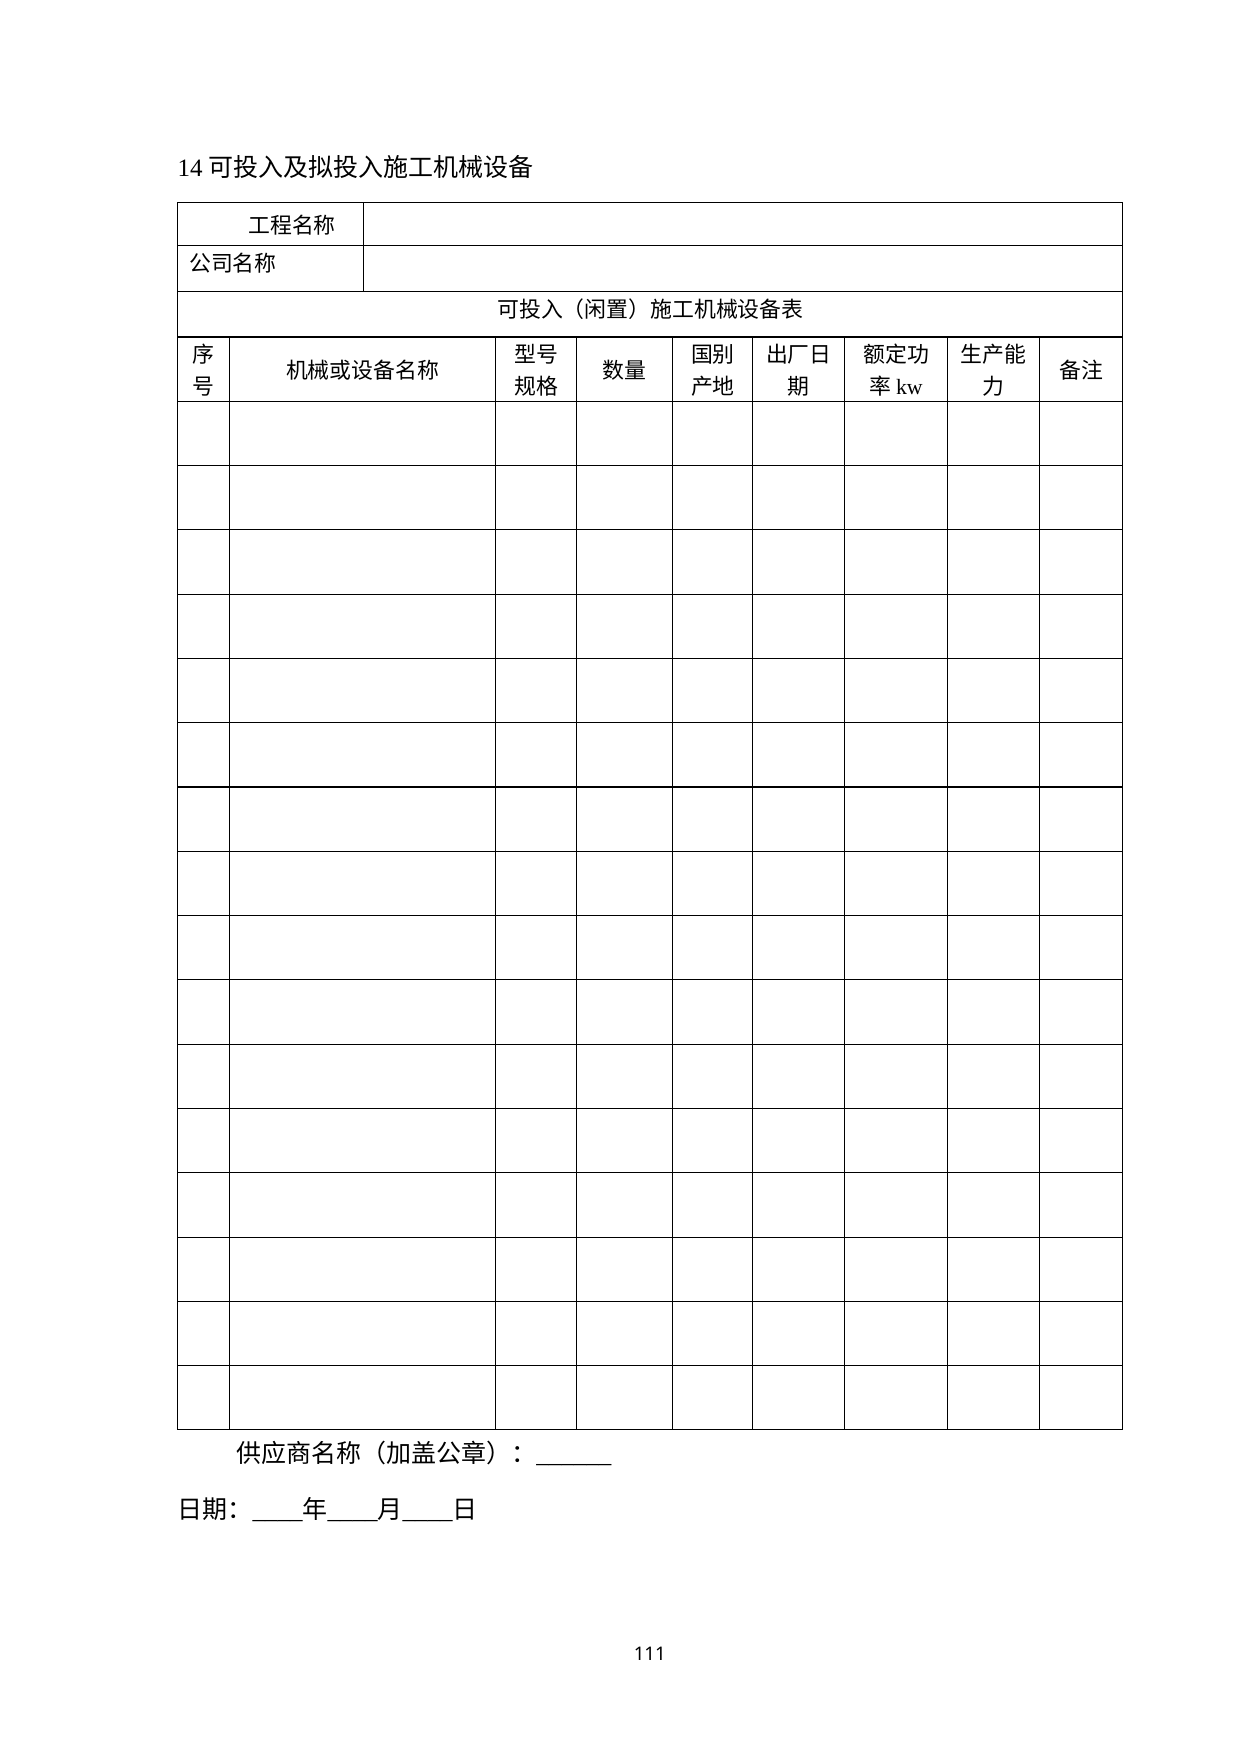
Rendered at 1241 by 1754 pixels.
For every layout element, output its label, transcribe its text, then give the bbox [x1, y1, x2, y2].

table_cell [577, 1173, 672, 1237]
table_cell 数量 [577, 338, 672, 401]
table_cell [364, 246, 1122, 291]
table_cell [496, 466, 576, 529]
table_cell [178, 1045, 229, 1108]
table_cell [496, 852, 576, 915]
table_cell [948, 1173, 1039, 1237]
table_cell [1040, 402, 1122, 465]
table_cell [1040, 788, 1122, 851]
table_cell [577, 723, 672, 786]
table_cell [948, 852, 1039, 915]
table_cell [577, 980, 672, 1044]
table_cell [673, 1109, 752, 1172]
table_cell [577, 595, 672, 658]
table_cell [1040, 980, 1122, 1044]
table_cell [673, 788, 752, 851]
table_cell [496, 1302, 576, 1365]
table_cell 型号规格 [496, 338, 576, 401]
table_cell [178, 659, 229, 722]
table_cell [948, 530, 1039, 594]
table_cell 序号 [178, 338, 229, 401]
table_cell [753, 530, 844, 594]
table_cell [230, 1045, 495, 1108]
table_cell [230, 595, 495, 658]
table_cell [753, 466, 844, 529]
table_cell [577, 466, 672, 529]
table_cell [845, 852, 947, 915]
table_cell [496, 1109, 576, 1172]
table_cell [178, 595, 229, 658]
table_cell [948, 1045, 1039, 1108]
table_cell [753, 659, 844, 722]
table_cell [1040, 1045, 1122, 1108]
table_cell [753, 1109, 844, 1172]
table_cell [845, 1109, 947, 1172]
table_cell 机械或设备名称 [230, 338, 495, 401]
table_cell [845, 980, 947, 1044]
table_cell [178, 723, 229, 786]
table_cell [178, 788, 229, 851]
table_cell [845, 788, 947, 851]
table_cell [948, 1366, 1039, 1429]
table_cell [845, 916, 947, 979]
table_cell [753, 980, 844, 1044]
table_cell [673, 1238, 752, 1301]
table_cell [496, 1045, 576, 1108]
table_cell [948, 1238, 1039, 1301]
table_cell [230, 1173, 495, 1237]
table_cell [753, 852, 844, 915]
table_cell [753, 723, 844, 786]
table_cell [673, 402, 752, 465]
table_cell [230, 530, 495, 594]
table_cell [496, 595, 576, 658]
table_cell [1040, 852, 1122, 915]
table_cell [845, 530, 947, 594]
table_cell [496, 530, 576, 594]
table_cell [948, 466, 1039, 529]
table_cell [577, 1109, 672, 1172]
table_cell [230, 1109, 495, 1172]
table_cell [178, 916, 229, 979]
table_cell [673, 659, 752, 722]
table_cell [496, 1238, 576, 1301]
table_cell [753, 1173, 844, 1237]
table_cell [496, 1173, 576, 1237]
table_cell [577, 1302, 672, 1365]
table_cell [496, 916, 576, 979]
table_cell [178, 1238, 229, 1301]
table_cell [496, 1366, 576, 1429]
table_cell [178, 1173, 229, 1237]
table_cell [673, 1302, 752, 1365]
table_cell [1040, 1238, 1122, 1301]
table_cell [845, 1366, 947, 1429]
table_cell [948, 659, 1039, 722]
table_cell [178, 1109, 229, 1172]
table_cell 备注 [1040, 338, 1122, 401]
table_cell [673, 723, 752, 786]
table_cell 出厂日期 [753, 338, 844, 401]
table_cell [948, 1302, 1039, 1365]
table_cell [178, 530, 229, 594]
table_cell [577, 1238, 672, 1301]
table_cell [178, 980, 229, 1044]
table_cell [230, 402, 495, 465]
table_cell 额定功率kw [845, 338, 947, 401]
table_cell [496, 723, 576, 786]
table_cell [230, 980, 495, 1044]
table_cell [948, 980, 1039, 1044]
table_cell [1040, 1109, 1122, 1172]
table_cell [948, 1109, 1039, 1172]
table_cell [673, 1173, 752, 1237]
table_cell 生产能力 [948, 338, 1039, 401]
table_cell [1040, 595, 1122, 658]
table_cell [753, 595, 844, 658]
table_cell [230, 466, 495, 529]
table_header 工程名称 [178, 203, 363, 245]
table_cell [230, 723, 495, 786]
table_cell [577, 788, 672, 851]
table_cell [1040, 466, 1122, 529]
table_cell [948, 788, 1039, 851]
table_cell 可投入（闲置）施工机械设备表 [178, 292, 1122, 336]
table_cell [753, 788, 844, 851]
table_cell [496, 402, 576, 465]
table_cell [673, 595, 752, 658]
table_cell [753, 916, 844, 979]
table_cell [948, 916, 1039, 979]
table_cell [577, 1045, 672, 1108]
table_cell 国别产地 [673, 338, 752, 401]
table_cell [230, 852, 495, 915]
table_cell [673, 980, 752, 1044]
text 供应商名称（加盖公章）：______ [177, 1433, 1084, 1469]
table_cell [1040, 1173, 1122, 1237]
table_cell [178, 852, 229, 915]
table_cell [1040, 659, 1122, 722]
table_cell [1040, 723, 1122, 786]
table_cell [753, 1238, 844, 1301]
table_cell [577, 530, 672, 594]
table_cell [845, 1238, 947, 1301]
table_cell [673, 1045, 752, 1108]
table_cell [673, 852, 752, 915]
text 日期：____年____月____日 [177, 1490, 1122, 1526]
table_cell [845, 595, 947, 658]
table_cell [845, 723, 947, 786]
table_cell [230, 659, 495, 722]
table_cell [178, 402, 229, 465]
table_cell [496, 980, 576, 1044]
table_cell [948, 595, 1039, 658]
table_cell [178, 466, 229, 529]
table_cell [230, 788, 495, 851]
table_cell [753, 1366, 844, 1429]
table_cell [577, 402, 672, 465]
table_cell [673, 530, 752, 594]
table_cell [948, 402, 1039, 465]
table_cell [753, 1045, 844, 1108]
table_cell [577, 916, 672, 979]
table_cell [673, 1366, 752, 1429]
table_cell [178, 1302, 229, 1365]
table_cell 公司名称 [178, 246, 363, 291]
table_cell [753, 402, 844, 465]
table_cell [230, 916, 495, 979]
table_cell [577, 1366, 672, 1429]
table_cell [845, 659, 947, 722]
table_cell [948, 723, 1039, 786]
table_cell [673, 466, 752, 529]
table_cell [845, 1302, 947, 1365]
table_cell [496, 788, 576, 851]
table_cell [230, 1302, 495, 1365]
text 14 可投入及拟投入施工机械设备 [177, 148, 1122, 184]
table_cell [577, 659, 672, 722]
table_cell [577, 852, 672, 915]
table_cell [230, 1238, 495, 1301]
table_cell [845, 1045, 947, 1108]
table_cell [1040, 916, 1122, 979]
table_cell [845, 466, 947, 529]
table_cell [673, 916, 752, 979]
table_cell [845, 1173, 947, 1237]
table_cell [845, 402, 947, 465]
table_cell [496, 659, 576, 722]
table_cell [753, 1302, 844, 1365]
table_cell [1040, 1366, 1122, 1429]
table_header [364, 203, 1122, 245]
table_cell [1040, 1302, 1122, 1365]
table_cell [230, 1366, 495, 1429]
table_cell [1040, 530, 1122, 594]
table_cell [178, 1366, 229, 1429]
